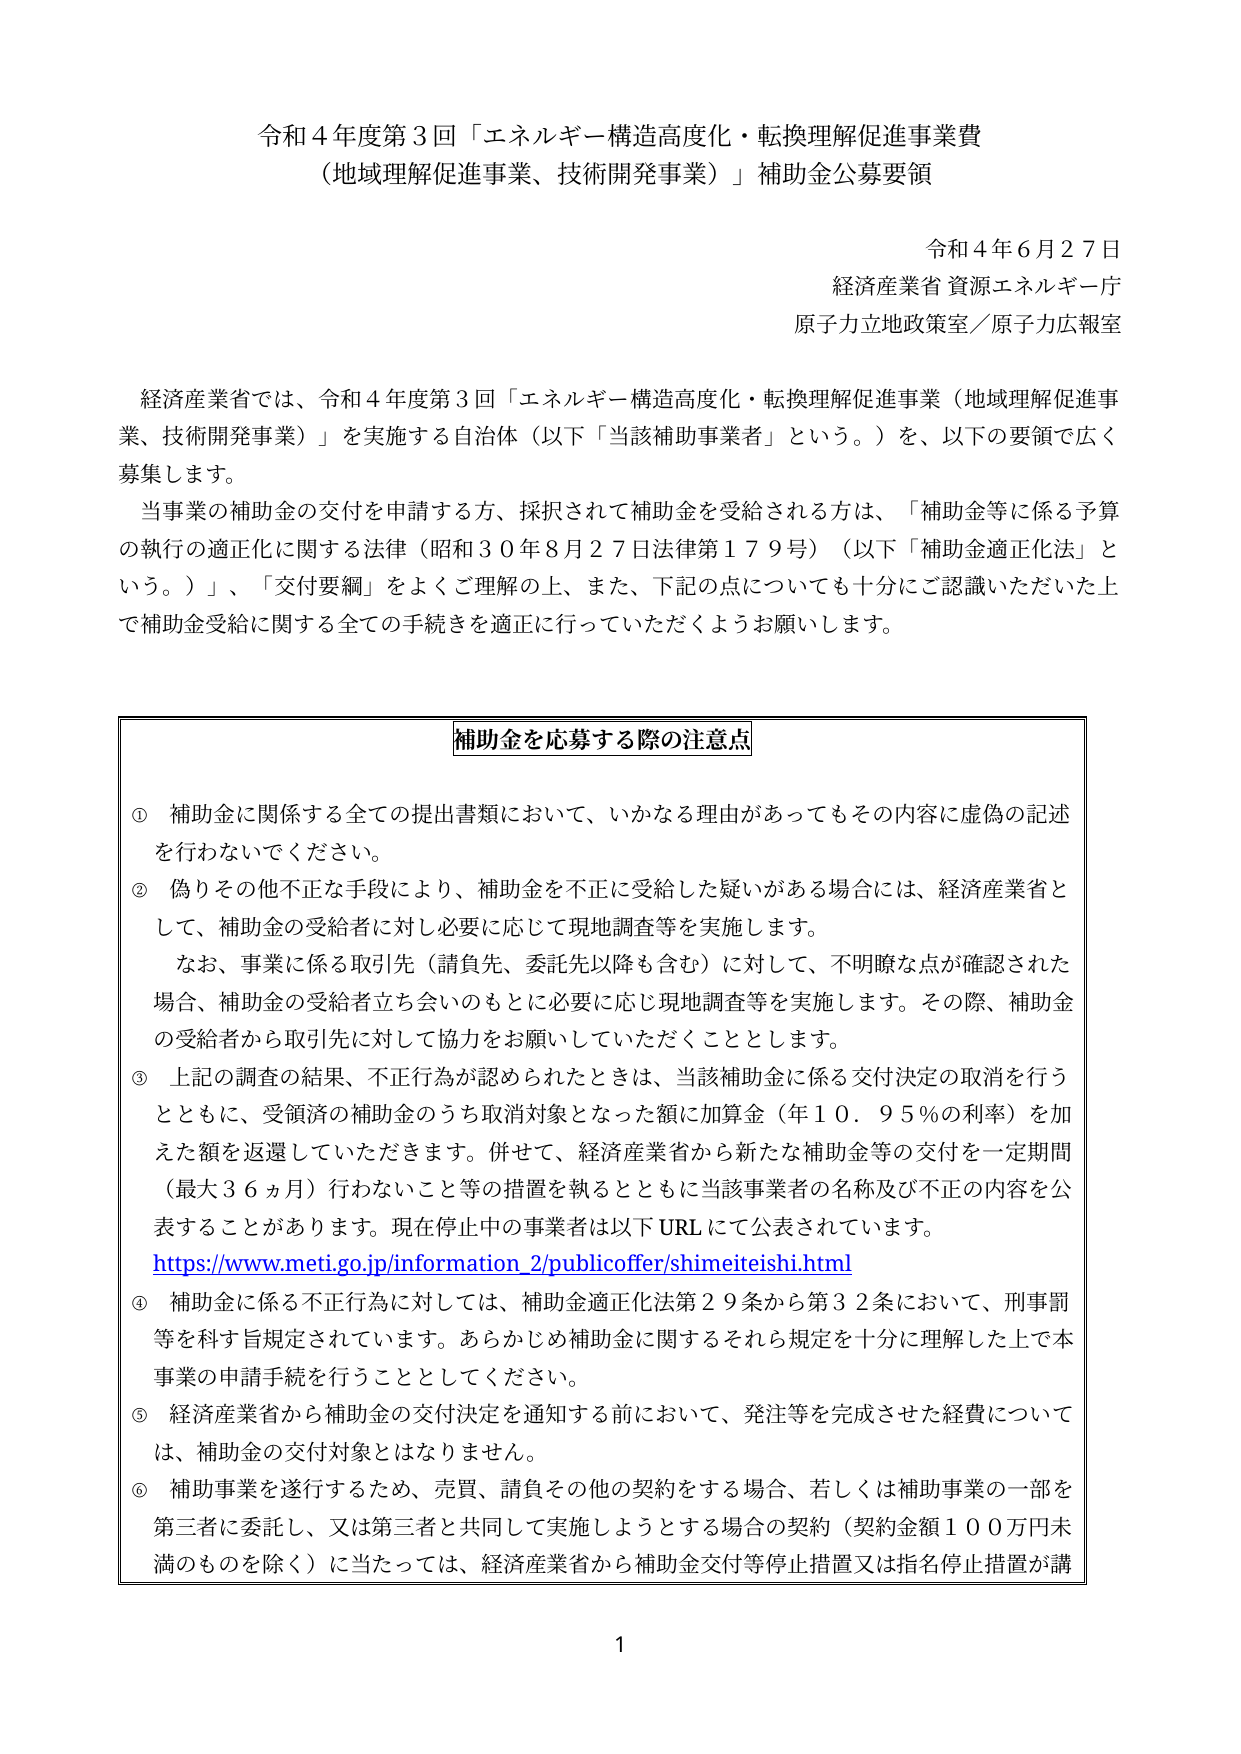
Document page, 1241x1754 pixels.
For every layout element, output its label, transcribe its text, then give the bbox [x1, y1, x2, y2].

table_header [121, 720, 1084, 1582]
text 令和４年６月２７日 [118, 229, 1122, 266]
text 経済産業省 資源エネルギー庁 [118, 266, 1122, 304]
text 令和４年度第３回「エネルギー構造高度化・転換理解促進事業費 [118, 116, 1122, 154]
text （地域理解促進事業、技術開発事業）」補助金公募要領 [118, 154, 1122, 191]
text 原子力立地政策室／原子力広報室 [118, 304, 1122, 341]
text 経済産業省では、令和４年度第３回「エネルギー構造高度化・転換理解促進事業（地域理解促進事業、技術開発事業）」を実施する自治体（以下「当該補助事業者」という。）を、以下の要領で広く募集します。 [118, 379, 1122, 491]
text 当事業の補助金の交付を申請する方、採択されて補助金を受給される方は、「補助金等に係る予算の執行の適正化に関する法律（昭和３０年８月２７日法律第１７９号）（以下「補助金適正化法」という。）」、「交付要綱」をよくご理解の上、また、下記の点についても十分にご認識いただいた上で補助金受給に関する全ての手続きを適正に行っていただくようお願いします。 [118, 491, 1122, 641]
